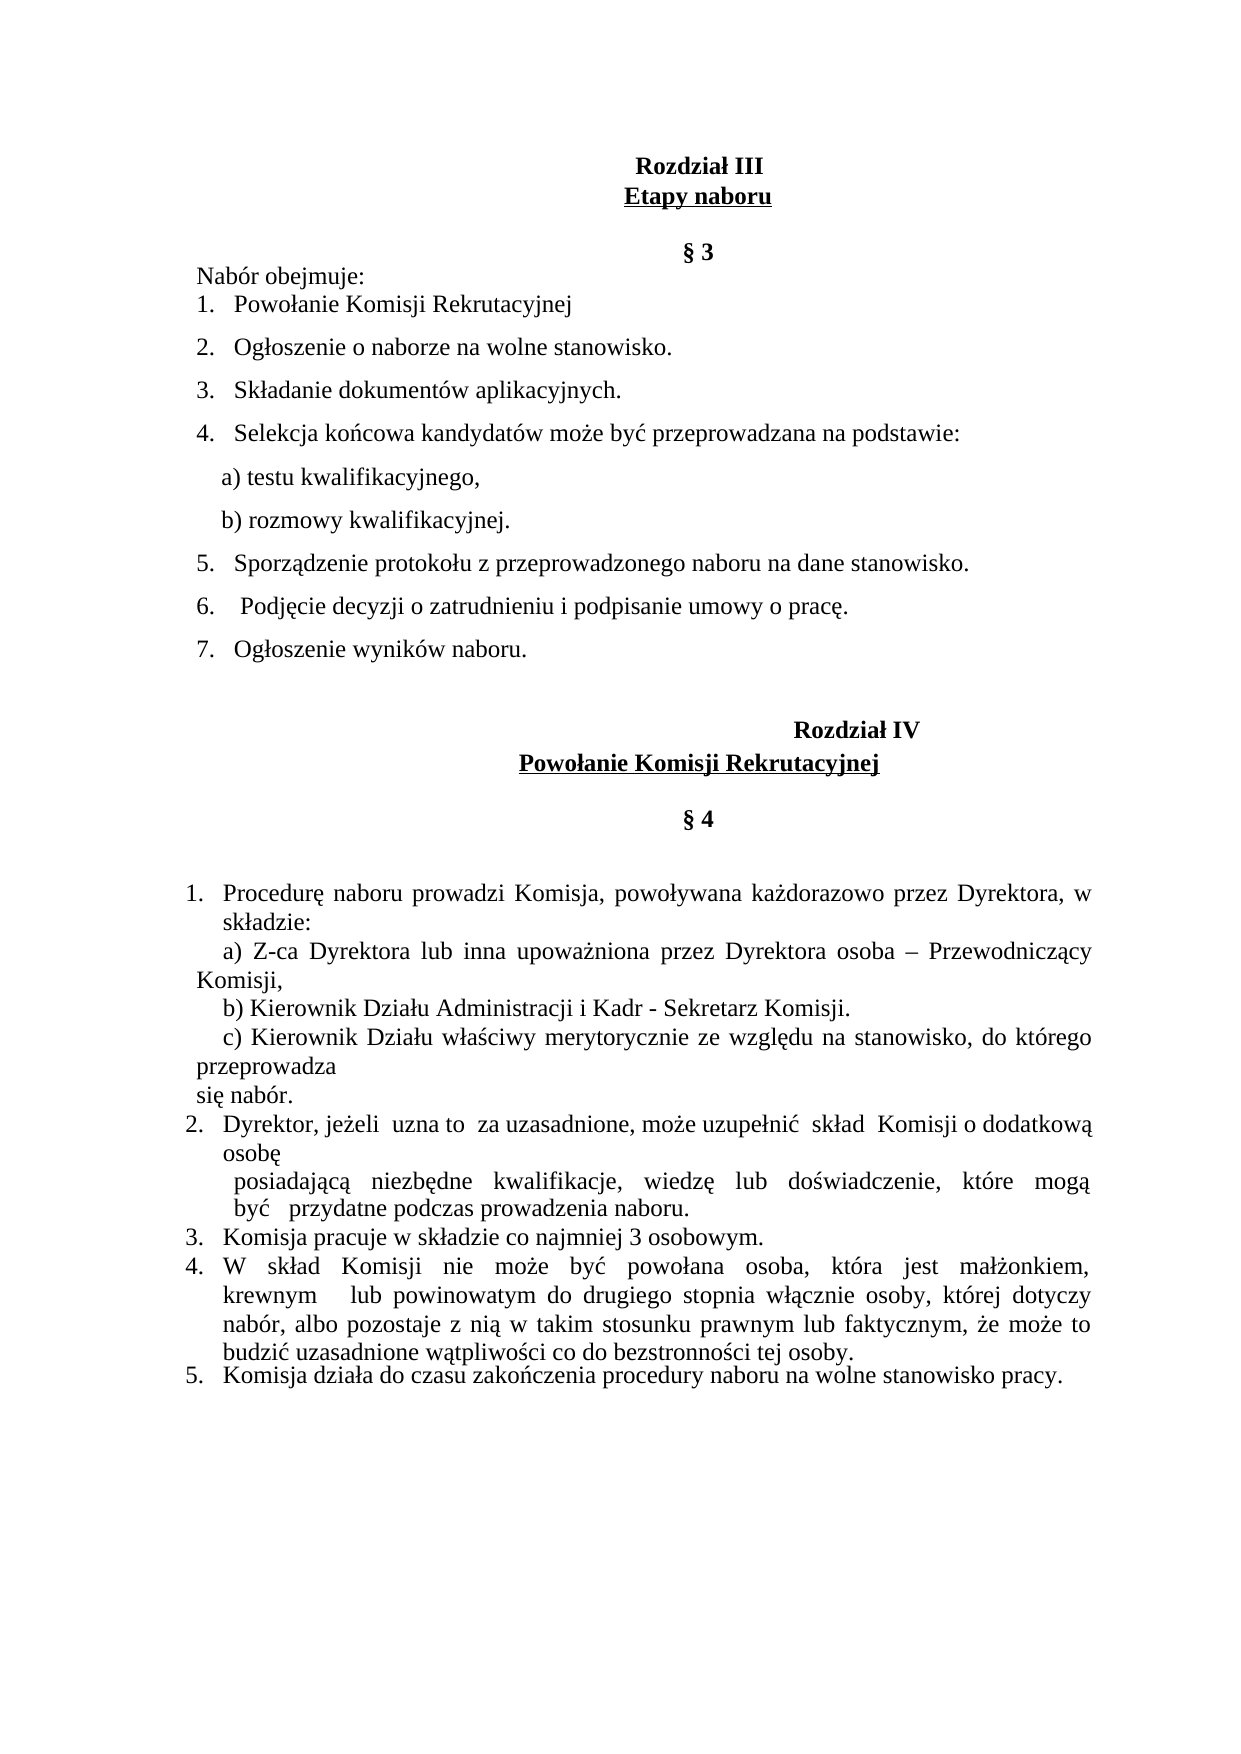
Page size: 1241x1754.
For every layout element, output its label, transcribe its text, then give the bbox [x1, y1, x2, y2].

text Rozdział III [635, 148, 1093, 181]
text Etapy naboru [624, 181, 1093, 210]
list Komisja działa do czasu zakończenia procedury naboru na wolne stanowisko pracy. [185, 1366, 1093, 1388]
text § 4 [682, 799, 1093, 834]
text a) testu kwalifikacyjnego, [221, 462, 1093, 490]
list Procedurę naboru prowadzi Komisja, powoływana każdorazowo przez Dyrektora, w składzie: [185, 878, 1093, 936]
list W skład Komisji nie może być powołana osoba, która jest małżonkiem, krewnym lub powinowatym do drugiego stopnia włącznie osoby, której dotyczy nabór, albo pozostaje z nią w takim stosunku prawnym lub faktycznym, że może to budzić uzasadnione wątpliwości co do bezstronności tej osoby. [185, 1251, 1093, 1366]
list Komisja pracuje w składzie co najmniej 3 osobowym. [185, 1222, 1093, 1251]
list Ogłoszenie o naborze na wolne stanowisko. [196, 332, 1093, 361]
text Nabór obejmuje: [196, 267, 1093, 289]
text § 3 [682, 232, 1093, 267]
list Selekcja końcowa kandydatów może być przeprowadzana na podstawie: [196, 418, 1093, 447]
text a) Z-ca Dyrektora lub inna upoważniona przez Dyrektora osoba – Przewodniczący Komisji, [196, 936, 1093, 994]
list Sporządzenie protokołu z przeprowadzonego naboru na dane stanowisko. [196, 548, 1093, 577]
list Powołanie Komisji Rekrutacyjnej [196, 289, 1093, 318]
text b) rozmowy kwalifikacyjnej. [221, 505, 1093, 533]
text Rozdział IV [621, 699, 1093, 748]
text się nabór. [196, 1080, 1093, 1109]
text c) Kierownik Działu właściwy merytorycznie ze względu na stanowisko, do którego przeprowadza [196, 1022, 1093, 1080]
list Składanie dokumentów aplikacyjnych. [196, 375, 1093, 404]
text posiadającą niezbędne kwalifikacje, wiedzę lub doświadczenie, które mogą być przydatne podczas prowadzenia naboru. [234, 1167, 1093, 1222]
text b) Kierownik Działu Administracji i Kadr - Sekretarz Komisji. [196, 994, 1093, 1022]
list Podjęcie decyzji o zatrudnieniu i podpisanie umowy o pracę. [196, 591, 1093, 620]
list Ogłoszenie wyników naboru. [196, 634, 1093, 663]
list Dyrektor, jeżeli uzna to za uzasadnione, może uzupełnić skład Komisji o dodatkową osobę [185, 1109, 1093, 1167]
text Powołanie Komisji Rekrutacyjnej [518, 748, 1093, 777]
